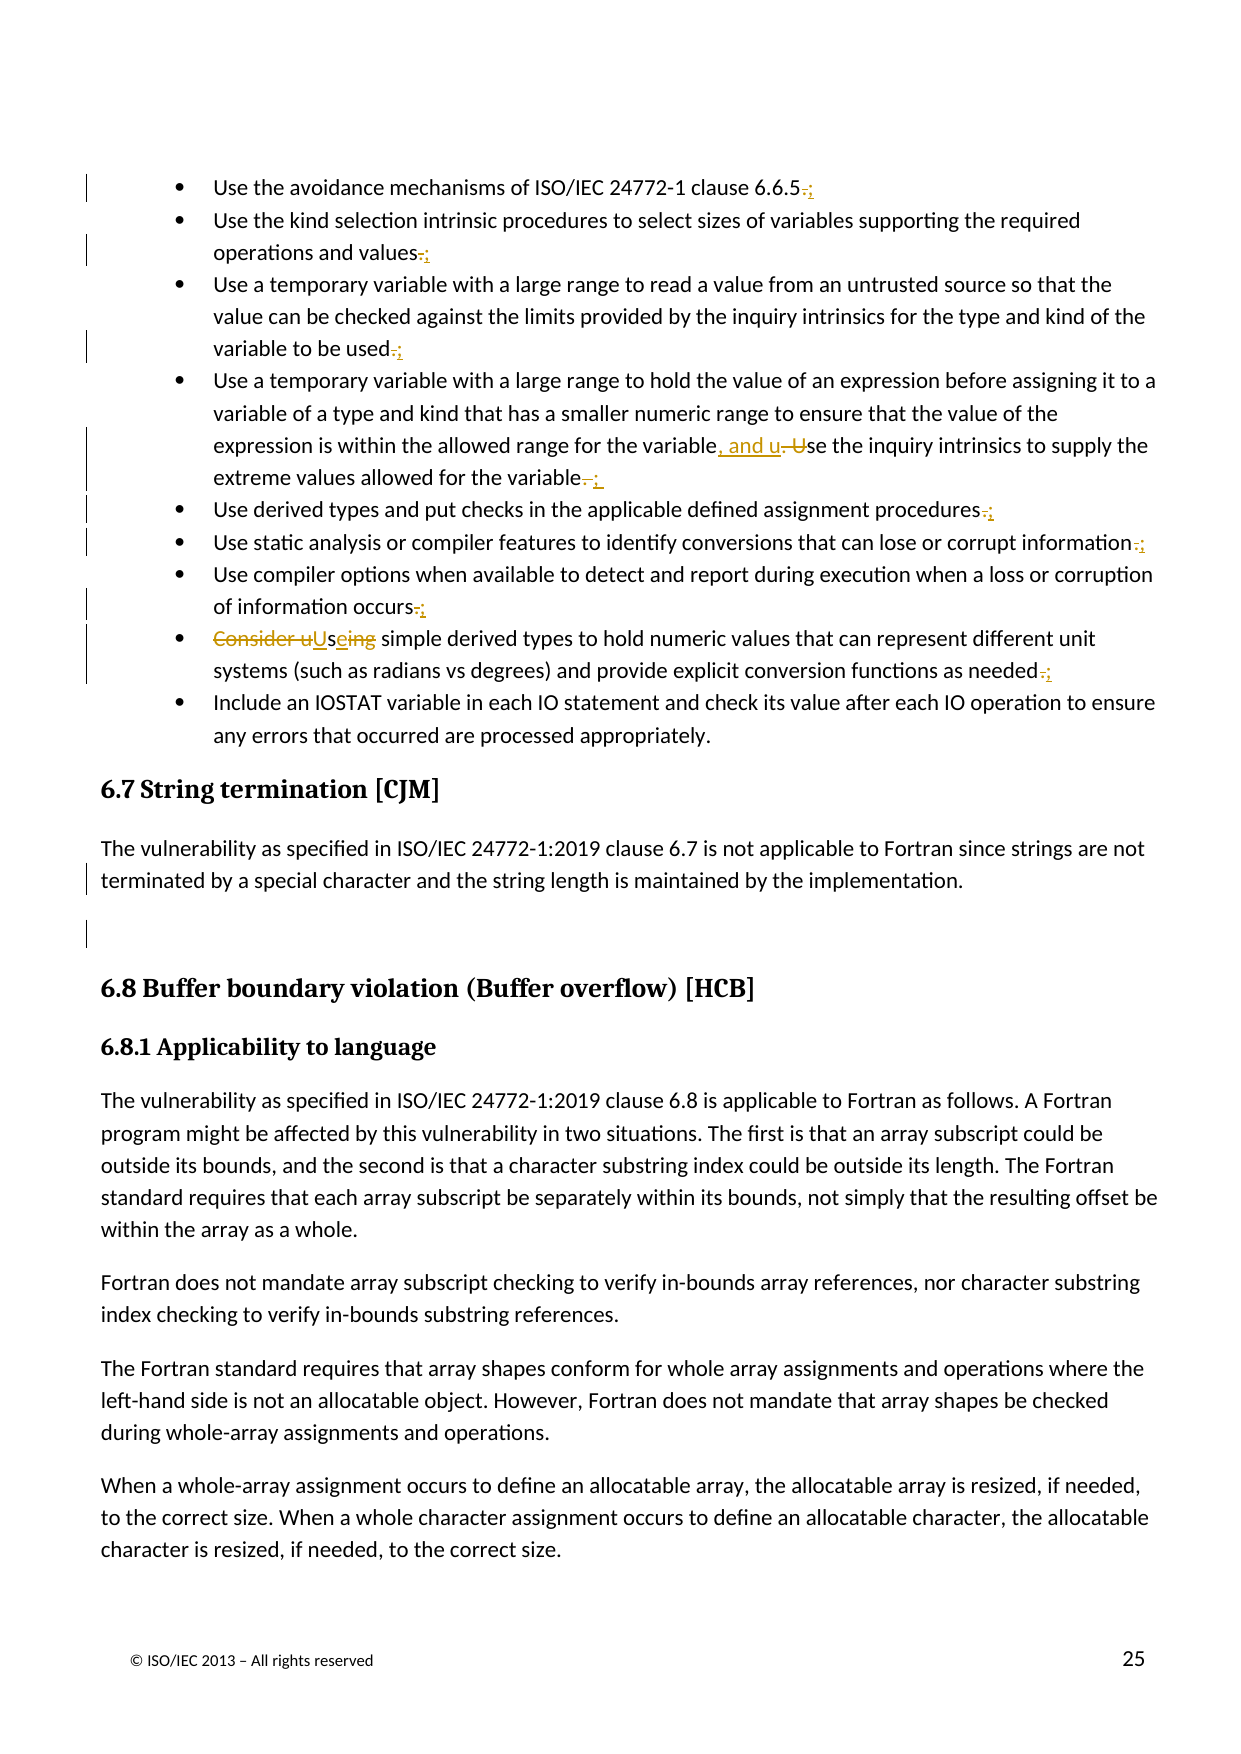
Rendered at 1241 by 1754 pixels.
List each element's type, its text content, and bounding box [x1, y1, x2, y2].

text When a whole-array assignment occurs to define an allocatable array, the allocatable array is resized, if needed, to the correct size. When a whole character assignment occurs to define an allocatable character, the allocatable character is resized, if needed, to the correct size. [101, 1471, 1164, 1563]
list Include an IOSTAT variable in each IO statement and check its value after each IO operation to ensure any errors that occurred are processed appropriately. [176, 688, 1164, 749]
text Fortran does not mandate array subscript checking to verify in-bounds array references, nor character substring index checking to verify in-bounds substring references. [101, 1268, 1164, 1329]
text The Fortran standard requires that array shapes conform for whole array assignments and operations where the left-hand side is not an allocatable object. However, Fortran does not mandate that array shapes be checked during whole-array assignments and operations. [101, 1354, 1164, 1446]
list Use compiler options when available to detect and report during execution when a loss or corruption of information occurs [176, 560, 1164, 620]
list Use a temporary variable with a large range to hold the value of an expression before assigning it to a variable of a type and kind that has a smaller numeric range to ensure that the value of the expression is within the allowed range for the variablese the inquiry intrinsics to supply the extreme values allowed for the variable [176, 367, 1164, 491]
subtitle 6.7 String termination [CJM] [101, 774, 1164, 805]
list Use derived types and put checks in the applicable defined assignment procedures [176, 495, 1164, 523]
list s simple derived types to hold numeric values that can represent different unit systems (such as radians vs degrees) and provide explicit conversion functions as needed [176, 624, 1164, 684]
list Use a temporary variable with a large range to read a value from an untrusted source so that the value can be checked against the limits provided by the inquiry intrinsics for the type and kind of the variable to be used [176, 270, 1164, 362]
text The vulnerability as specified in ISO/IEC 24772-1:2019 clause 6.8 is applicable to Fortran as follows. A Fortran program might be affected by this vulnerability in two situations. The first is that an array subscript could be outside its bounds, and the second is that a character substring index could be outside its length. The Fortran standard requires that each array subscript be separately within its bounds, not simply that the resulting offset be within the array as a whole. [101, 1087, 1164, 1243]
subtitle 6.8 Buffer boundary violation (Buffer overflow) [HCB] [101, 973, 1164, 1004]
text 6.8.1 Applicability to language [101, 1033, 1164, 1062]
list Use static analysis or compiler features to identify conversions that can lose or corrupt information [176, 528, 1164, 556]
list Use the avoidance mechanisms of ISO/IEC 24772-1 clause 6.6.5 [176, 173, 1164, 202]
text The vulnerability as specified in ISO/IEC 24772-1:2019 clause 6.7 is not applicable to Fortran since strings are not terminated by a special character and the string length is maintained by the implementation. [101, 834, 1164, 895]
list Use the kind selection intrinsic procedures to select sizes of variables supporting the required operations and values [176, 206, 1164, 266]
